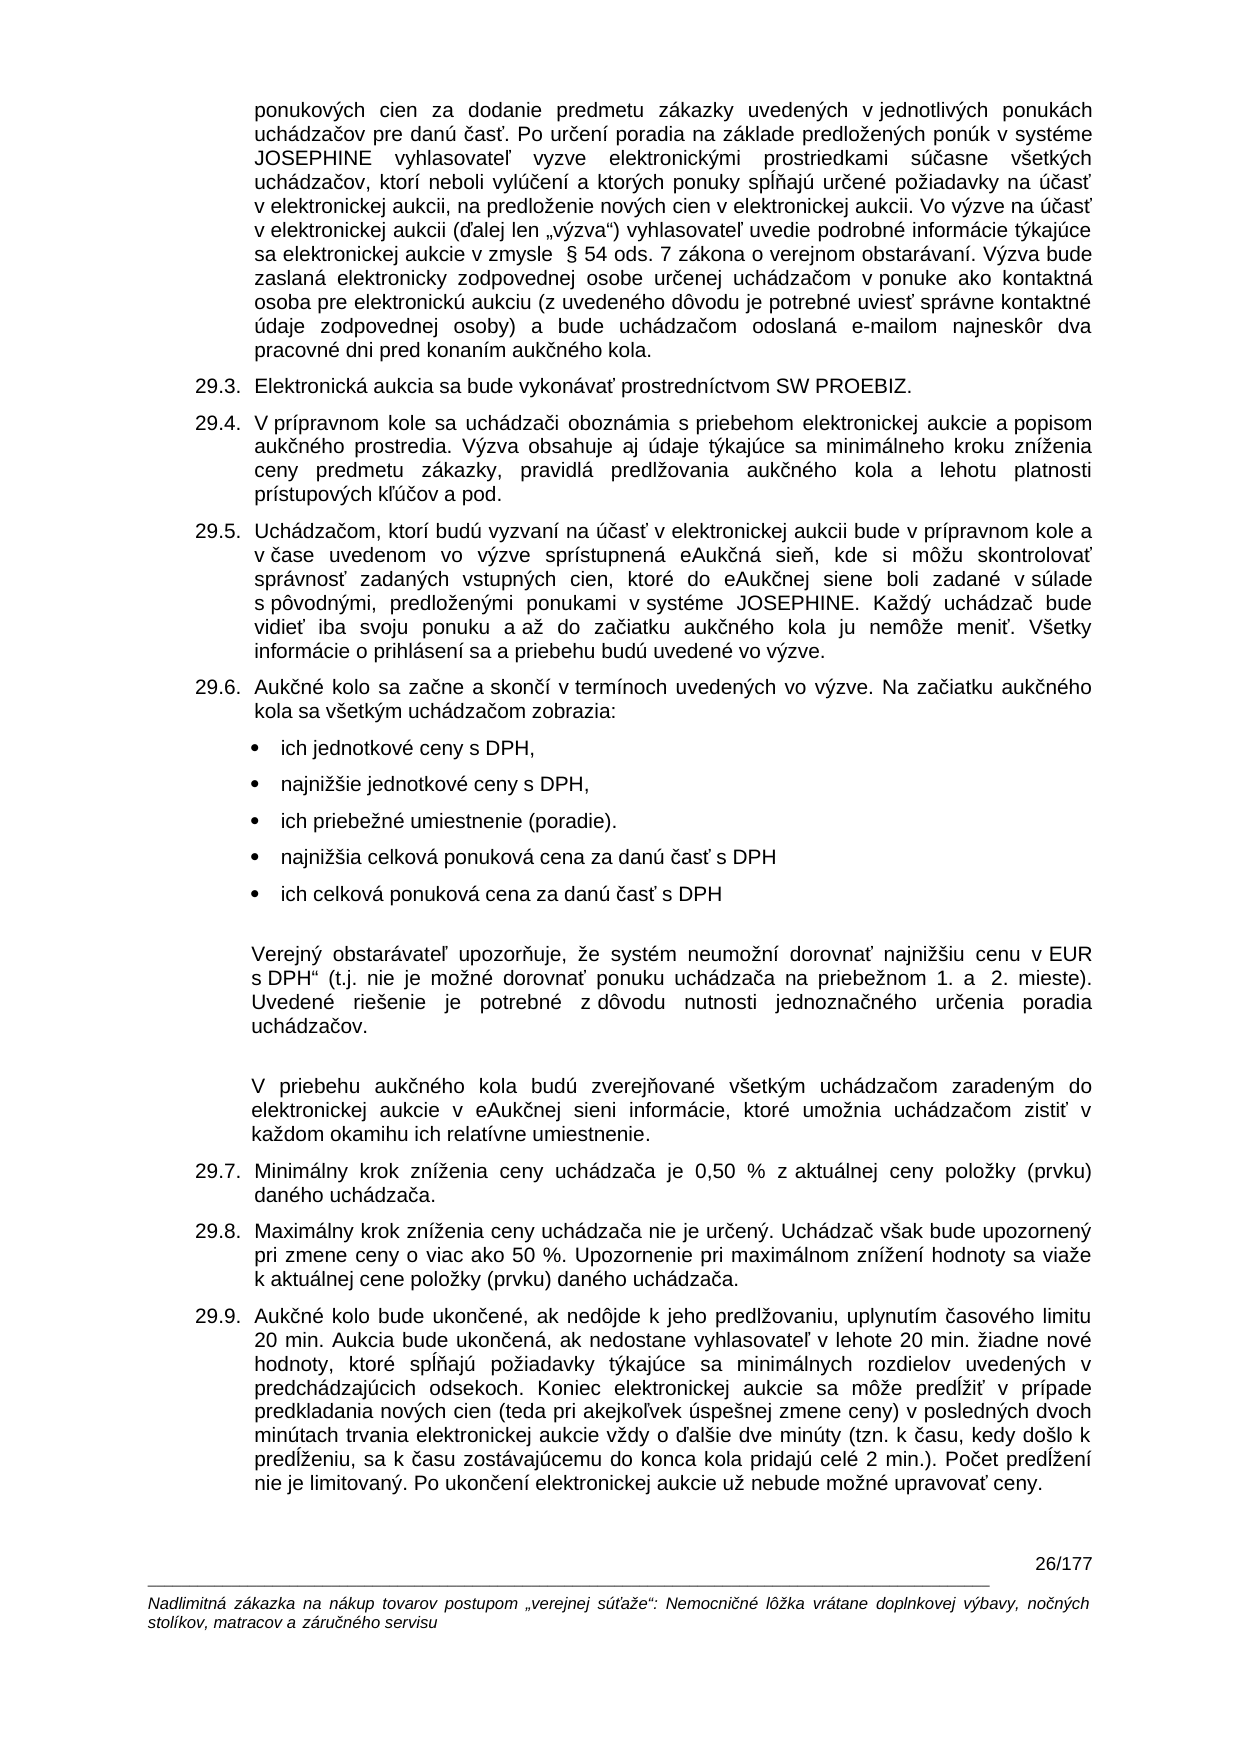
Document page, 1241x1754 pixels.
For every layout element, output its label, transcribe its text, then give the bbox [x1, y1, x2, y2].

list najnižšia celková ponuková cena za danú časť s DPH [251, 845, 1092, 869]
text V priebehu aukčného kola budú zverejňované všetkým uchádzačom zaradeným do elektronickej aukcie v eAukčnej sieni informácie, ktoré umožnia uchádzačom zistiť v každom okamihu ich relatívne umiestnenie. [251, 1074, 1092, 1146]
list Elektronická aukcia sa bude vykonávať prostredníctvom SW PROEBIZ. [195, 374, 1092, 398]
list Maximálny krok zníženia ceny uchádzača nie je určený. Uchádzač však bude upozornený pri zmene ceny o viac ako 50 %. Upozornenie pri maximálnom znížení hodnoty sa viaže k aktuálnej cene položky (prvku) daného uchádzača. [195, 1219, 1092, 1291]
list Aukčné kolo bude ukončené, ak nedôjde k jeho predlžovaniu, uplynutím časového limitu 20 min. Aukcia bude ukončená, ak nedostane vyhlasovateľ v lehote 20 min. žiadne nové hodnoty, ktoré spĺňajú požiadavky týkajúce sa minimálnych rozdielov uvedených v predchádzajúcich odsekoch. Koniec elektronickej aukcie sa môže predĺžiť v prípade predkladania nových cien (teda pri akejkoľvek úspešnej zmene ceny) v posledných dvoch minútach trvania elektronickej aukcie vždy o ďalšie dve minúty (tzn. k času, kedy došlo k predĺženiu, sa k času zostávajúcemu do konca kola pridajú celé 2 min.). Počet predĺžení nie je limitovaný. Po ukončení elektronickej aukcie už nebude možné upravovať ceny. [195, 1303, 1092, 1495]
list ich celková ponuková cena za danú časť s DPH [251, 882, 1092, 906]
list Uchádzačom, ktorí budú vyzvaní na účasť v elektronickej aukcii bude v prípravnom kole a v čase uvedenom vo výzve sprístupnená eAukčná sieň, kde si môžu skontrolovať správnosť zadaných vstupných cien, ktoré do eAukčnej siene boli zadané v súlade s pôvodnými, predloženými ponukami v systéme JOSEPHINE. Každý uchádzač bude vidieť iba svoju ponuku a až do začiatku aukčného kola ju nemôže meniť. Všetky informácie o prihlásení sa a priebehu budú uvedené vo výzve. [195, 519, 1092, 662]
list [195, 98, 1092, 361]
list ich priebežné umiestnenie (poradie). [251, 808, 1092, 832]
text Verejný obstarávateľ upozorňuje, že systém neumožní dorovnať najnižšiu cenu v EUR s DPH“ (t.j. nie je možné dorovnať ponuku uchádzača na priebežnom 1. a 2. mieste). Uvedené riešenie je potrebné z dôvodu nutnosti jednoznačného určenia poradia uchádzačov. [251, 942, 1092, 1038]
list najnižšie jednotkové ceny s DPH, [251, 772, 1092, 796]
list Aukčné kolo sa začne a skončí v termínoch uvedených vo výzve. Na začiatku aukčného kola sa všetkým uchádzačom zobrazia: [195, 675, 1092, 723]
list Minimálny krok zníženia ceny uchádzača je 0,50 % z aktuálnej ceny položky (prvku) daného uchádzača. [195, 1159, 1092, 1207]
list V prípravnom kole sa uchádzači oboznámia s priebehom elektronickej aukcie a popisom aukčného prostredia. Výzva obsahuje aj údaje týkajúce sa minimálneho kroku zníženia ceny predmetu zákazky, pravidlá predlžovania aukčného kola a lehotu platnosti prístupových kľúčov a pod. [195, 410, 1092, 506]
list ich jednotkové ceny s DPH, [251, 735, 1092, 759]
